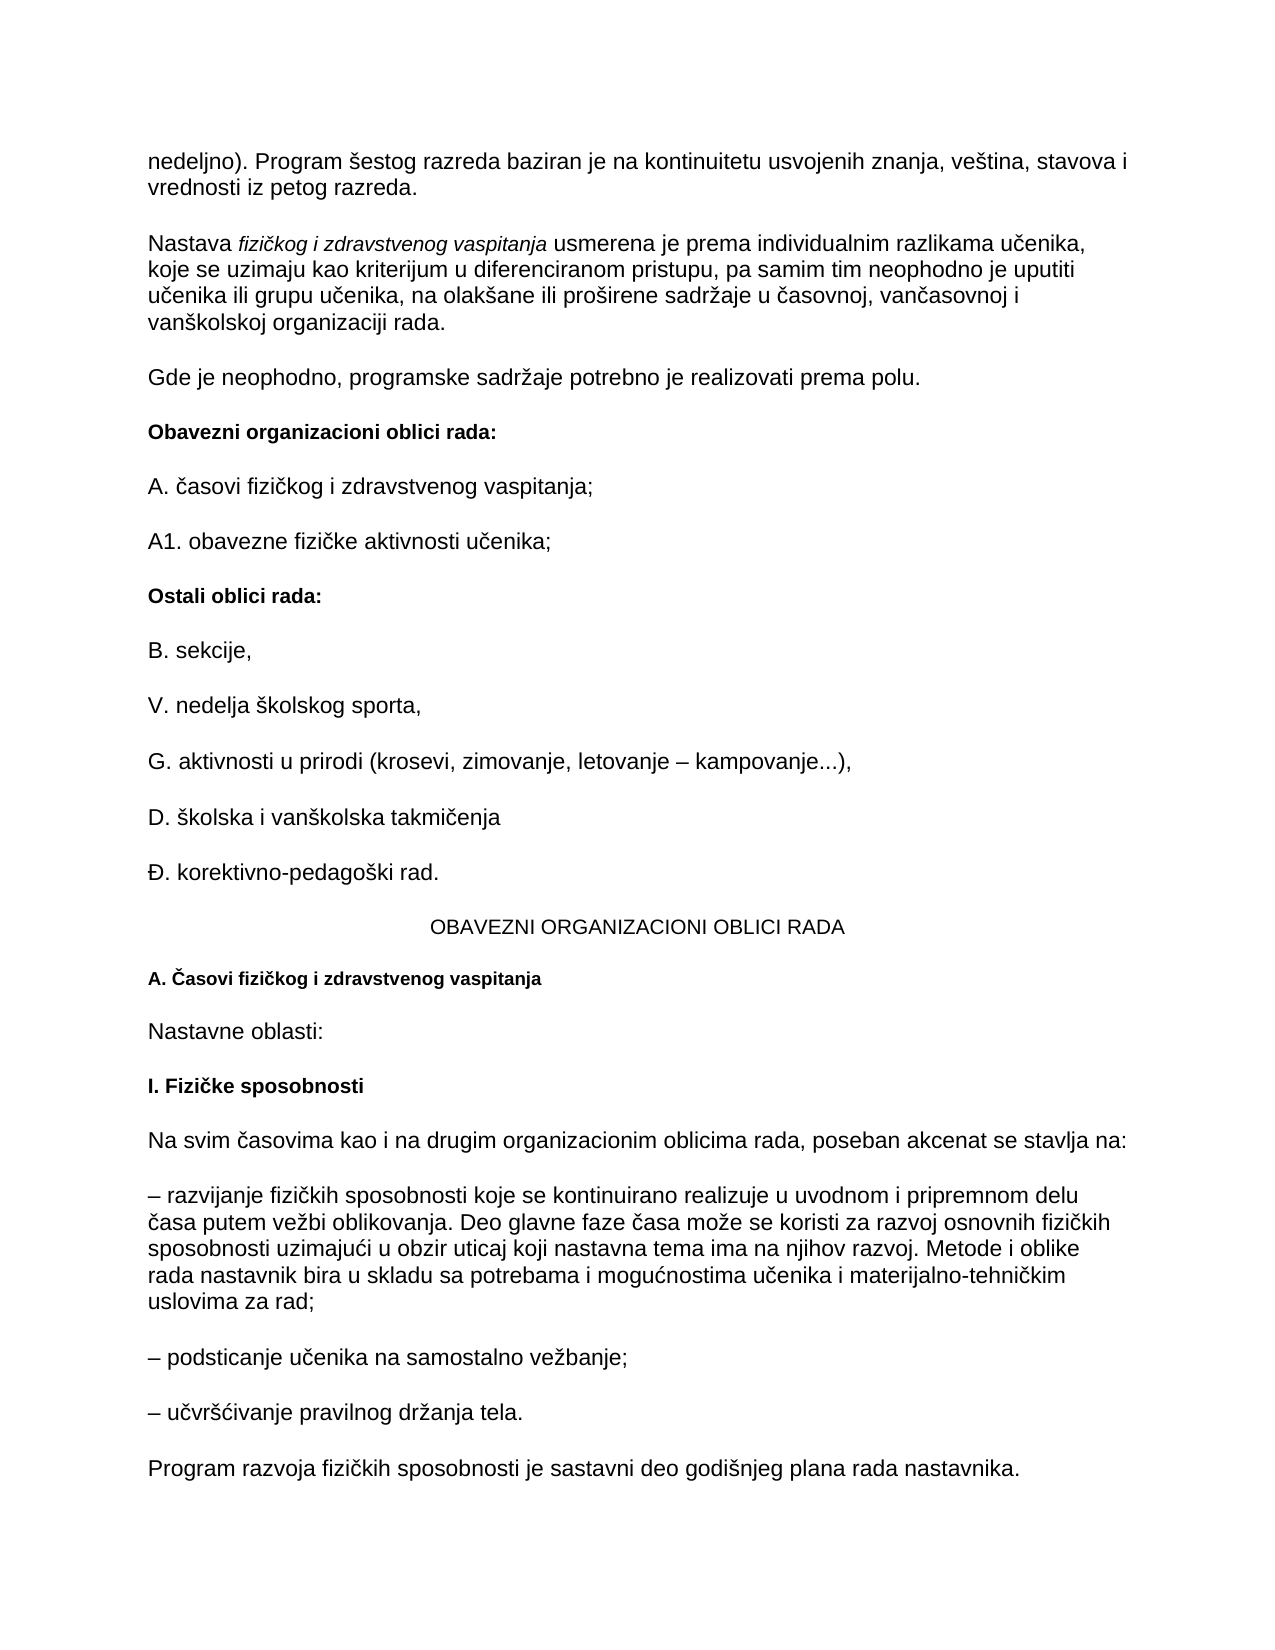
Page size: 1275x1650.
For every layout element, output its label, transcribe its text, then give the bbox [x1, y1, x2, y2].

text Na svim časovima kao i na drugim organizacionim oblicima rada, poseban akcenat se stavlja na: [148, 1127, 1127, 1153]
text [148, 148, 1127, 200]
text Đ. korektivno-pedagoški rad. [148, 859, 1127, 885]
text – podsticanje učenika na samostalno vežbanje; [148, 1343, 1127, 1370]
text OBAVEZNI ORGANIZACIONI OBLICI RADA [148, 914, 1127, 938]
text Gde je neophodno, programske sadržaje potrebno je realizovati prema polu. [148, 364, 1127, 390]
text A1. obavezne fizičke aktivnosti učenika; [148, 528, 1127, 554]
text A. časovi fizičkog i zdravstvenog vaspitanja; [148, 473, 1127, 499]
text Ostali oblici rada: [148, 584, 1127, 608]
text B. sekcije, [148, 637, 1127, 663]
text V. nedelja školskog sporta, [148, 692, 1127, 719]
text A. Časovi fizičkog i zdravstvenog vaspitanja [148, 968, 1127, 989]
text Program razvoja fizičkih sposobnosti je sastavni deo godišnjeg plana rada nastavnika. [148, 1454, 1127, 1481]
text D. školska i vanškolska takmičenja [148, 803, 1127, 830]
text Nastava fizičkog i zdravstvenog vaspitanja usmerena je prema individualnim razlikama učenika, koje se uzimaju kao kriterijum u diferenciranom pristupu, pa samim tim neophodno je uputiti učenika ili grupu učenika, na olakšane ili proširene sadržaje u časovnoj, vančasovnoj i vanškolskoj organizaciji rada. [148, 229, 1127, 335]
text – učvršćivanje pravilnog držanja tela. [148, 1399, 1127, 1425]
text Nastavne oblasti: [148, 1018, 1127, 1045]
text I. Fizičke sposobnosti [148, 1074, 1127, 1098]
text – razvijanje fizičkih sposobnosti koje se kontinuirano realizuje u uvodnom i pripremnom delu časa putem vežbi oblikovanja. Deo glavne faze časa može se koristi za razvoj osnovnih fizičkih sposobnosti uzimajući u obzir uticaj koji nastavna tema ima na njihov razvoj. Metode i oblike rada nastavnik bira u skladu sa potrebama i mogućnostima učenika i materijalno-tehničkim uslovima za rad; [148, 1182, 1127, 1314]
text Obavezni organizacioni oblici rada: [148, 419, 1127, 443]
text G. aktivnosti u prirodi (krosevi, zimovanje, letovanje – kampovanje...), [148, 748, 1127, 774]
